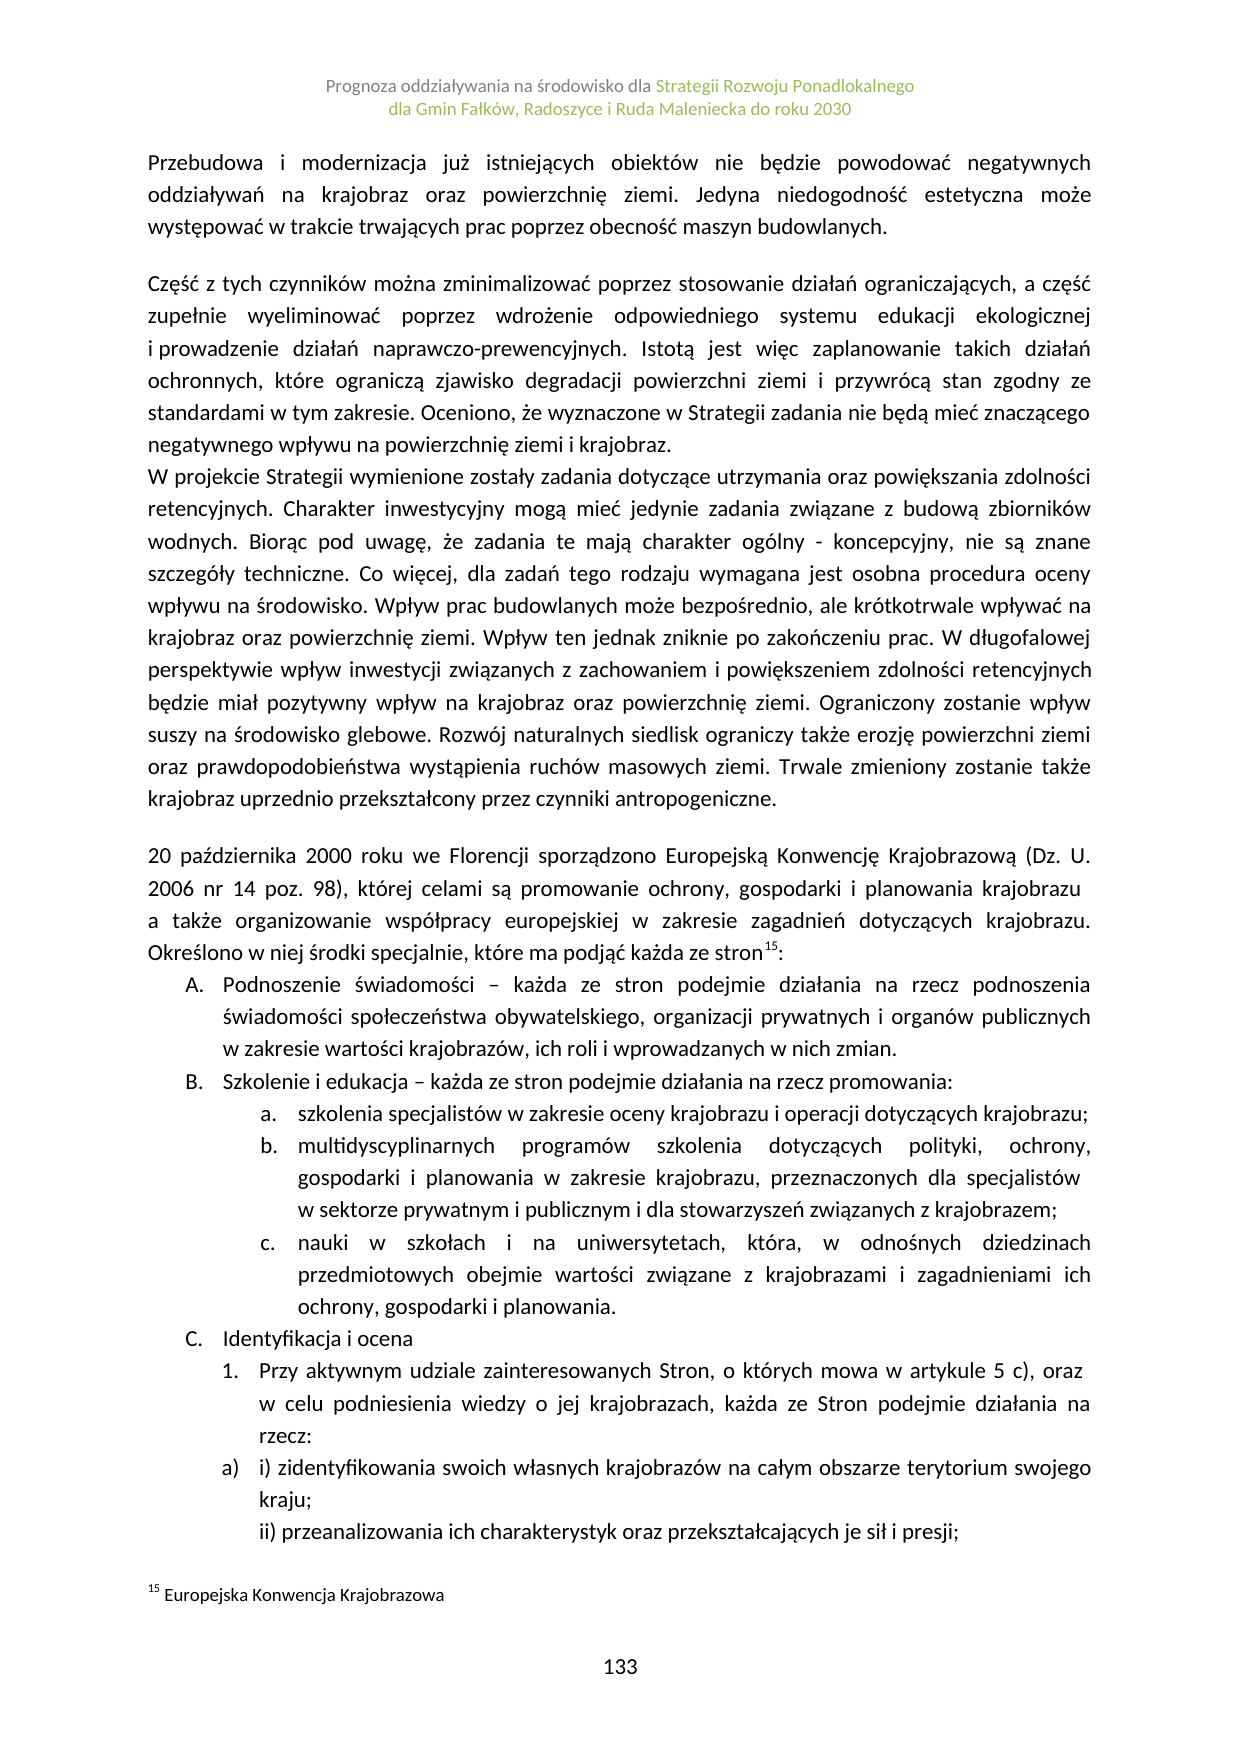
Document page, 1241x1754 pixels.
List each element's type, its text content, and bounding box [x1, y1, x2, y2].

list Podnoszenie świadomości – każda ze stron podejmie działania na rzecz podnoszenia świadomości społeczeństwa obywatelskiego, organizacji prywatnych i organów publicznych w zakresie wartości krajobrazów, ich roli i wprowadzanych w nich zmian. [185, 970, 1092, 1063]
list Identyfikacja i ocena [185, 1324, 1092, 1352]
text Część z tych czynników można zminimalizować poprzez stosowanie działań ograniczających, a część zupełnie wyeliminować poprzez wdrożenie odpowiedniego systemu edukacji ekologicznej i prowadzenie działań naprawczo-prewencyjnych. Istotą jest więc zaplanowanie takich działań ochronnych, które ograniczą zjawisko degradacji powierzchni ziemi i przywrócą stan zgodny ze standardami w tym zakresie. Oceniono, że wyznaczone w Strategii zadania nie będą mieć znaczącego negatywnego wpływu na powierzchnię ziemi i krajobraz. [148, 269, 1092, 458]
text W projekcie Strategii wymienione zostały zadania dotyczące utrzymania oraz powiększania zdolności retencyjnych. Charakter inwestycyjny mogą mieć jedynie zadania związane z budową zbiorników wodnych. Biorąc pod uwagę, że zadania te mają charakter ogólny - koncepcyjny, nie są znane szczegóły techniczne. Co więcej, dla zadań tego rodzaju wymagana jest osobna procedura oceny wpływu na środowisko. Wpływ prac budowlanych może bezpośrednio, ale krótkotrwale wpływać na krajobraz oraz powierzchnię ziemi. Wpływ ten jednak zniknie po zakończeniu prac. W długofalowej perspektywie wpływ inwestycji związanych z zachowaniem i powiększeniem zdolności retencyjnych będzie miał pozytywny wpływ na krajobraz oraz powierzchnię ziemi. Ograniczony zostanie wpływ suszy na środowisko glebowe. Rozwój naturalnych siedlisk ograniczy także erozję powierzchni ziemi oraz prawdopodobieństwa wystąpienia ruchów masowych ziemi. Trwale zmieniony zostanie także krajobraz uprzednio przekształcony przez czynniki antropogeniczne. [148, 462, 1092, 812]
list i) zidentyfikowania swoich własnych krajobrazów na całym obszarze terytorium swojego kraju; [221, 1453, 1092, 1513]
list ii) przeanalizowania ich charakterystyk oraz przekształcających je sił i presji; [223, 1517, 1092, 1545]
text 20 października 2000 roku we Florencji sporządzono Europejską Konwencję Krajobrazową (Dz. U. 2006 nr 14 poz. 98), której celami są promowanie ochrony, gospodarki i planowania krajobrazu a także organizowanie współpracy europejskiej w zakresie zagadnień dotyczących krajobrazu. Określono w niej środki specjalnie, które ma podjąć każda ze stron: [148, 841, 1092, 966]
list nauki w szkołach i na uniwersytetach, która, w odnośnych dziedzinach przedmiotowych obejmie wartości związane z krajobrazami i zagadnieniami ich ochrony, gospodarki i planowania. [260, 1228, 1092, 1320]
text Przebudowa i modernizacja już istniejących obiektów nie będzie powodować negatywnych oddziaływań na krajobraz oraz powierzchnię ziemi. Jedyna niedogodność estetyczna może występować w trakcie trwających prac poprzez obecność maszyn budowlanych. [148, 148, 1092, 240]
list Szkolenie i edukacja – każda ze stron podejmie działania na rzecz promowania: [185, 1067, 1092, 1095]
list Przy aktywnym udziale zainteresowanych Stron, o których mowa w artykule 5 c), oraz w celu podniesienia wiedzy o jej krajobrazach, każda ze Stron podejmie działania na rzecz: [221, 1356, 1092, 1449]
list szkolenia specjalistów w zakresie oceny krajobrazu i operacji dotyczących krajobrazu; [260, 1099, 1092, 1127]
list multidyscyplinarnych programów szkolenia dotyczących polityki, ochrony, gospodarki i planowania w zakresie krajobrazu, przeznaczonych dla specjalistów w sektorze prywatnym i publicznym i dla stowarzyszeń związanych z krajobrazem; [260, 1131, 1092, 1223]
